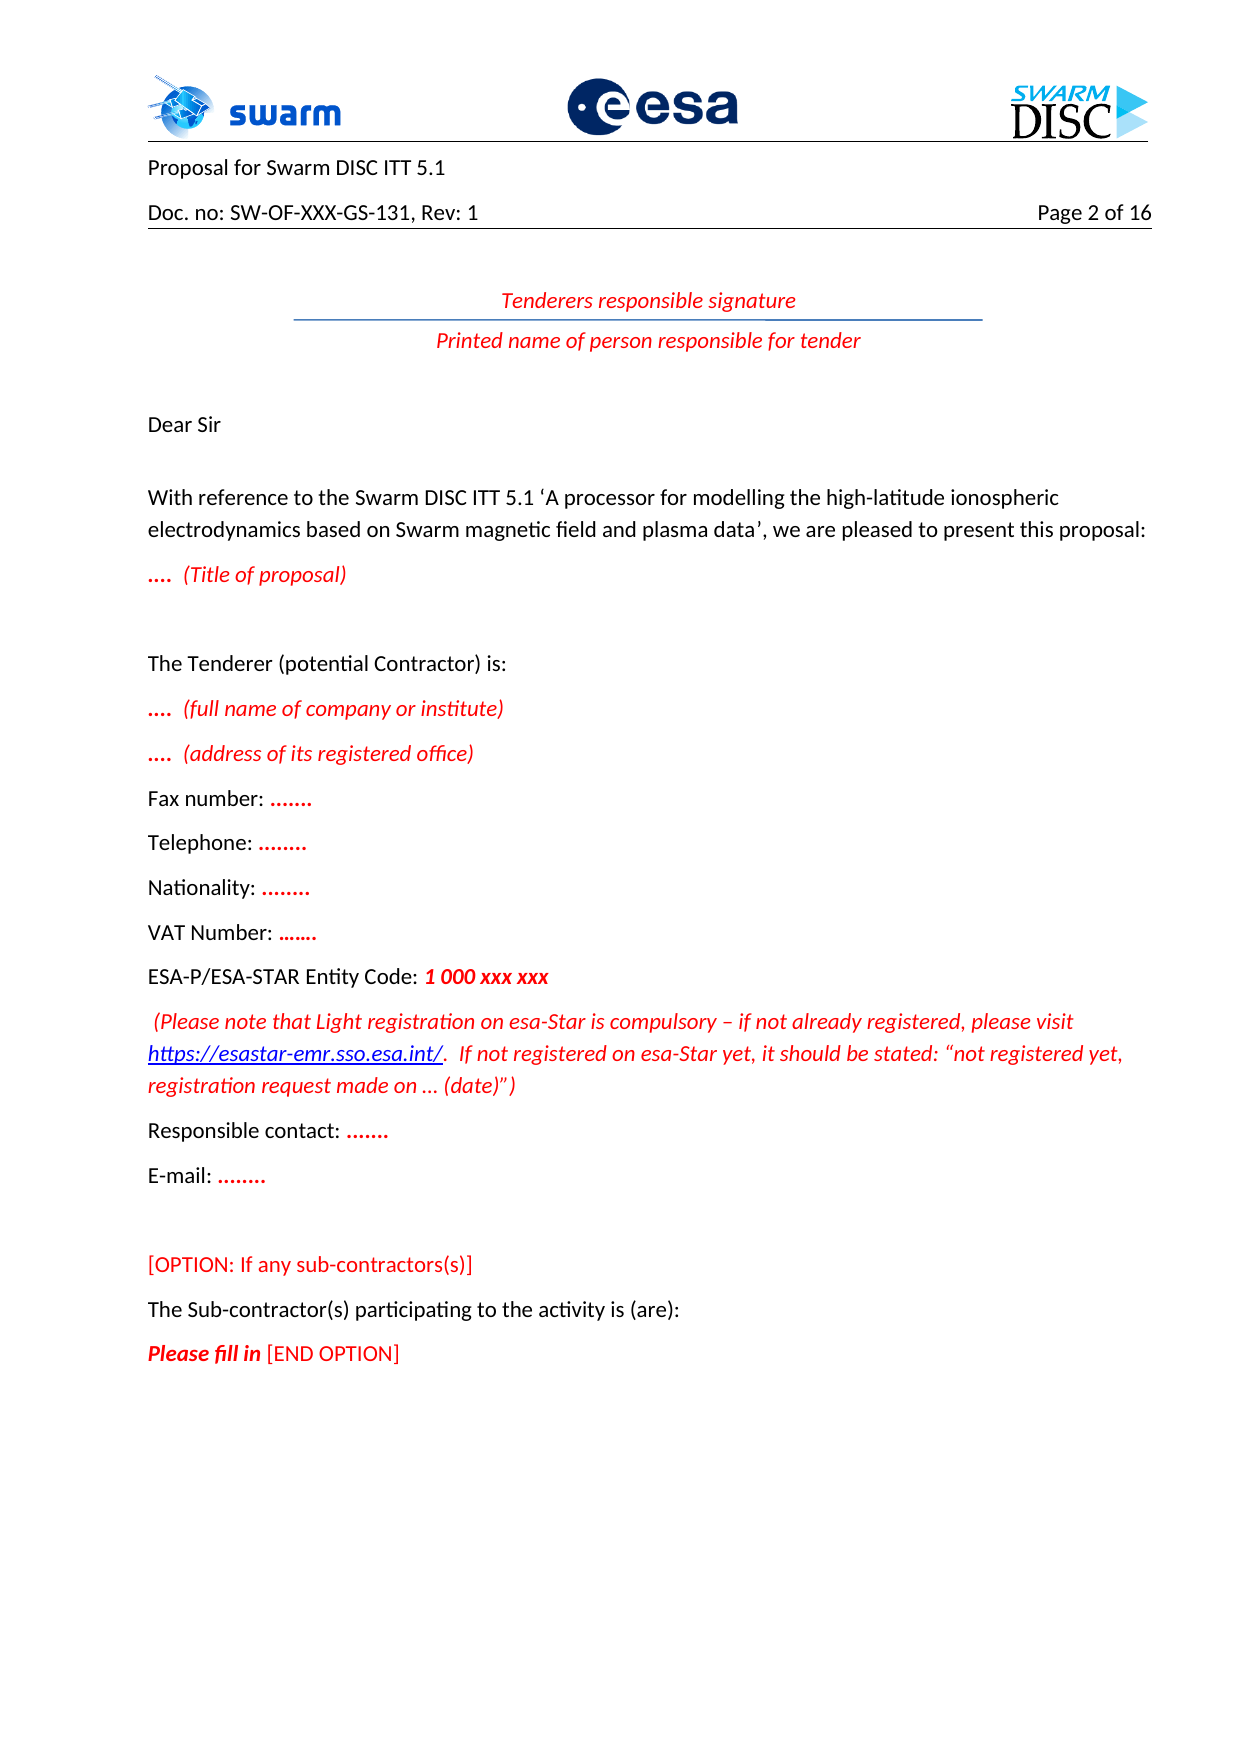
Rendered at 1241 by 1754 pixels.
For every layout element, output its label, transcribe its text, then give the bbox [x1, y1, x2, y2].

text ESA-P/ESA-STAR Entity Code: 1 000 xxx xxx [148, 962, 1152, 990]
text .... (address of its registered office) [148, 739, 1152, 767]
text .... (full name of company or institute) [148, 694, 1152, 722]
picture [566, 76, 742, 139]
text With reference to the Swarm DISC ITT 5.1 ‘A processor for modelling the high-latitude ionospheric electrodynamics based on Swarm magnetic field and plasma data’, we are pleased to present this proposal: [148, 483, 1152, 543]
text Printed name of person responsible for tender [148, 327, 1152, 354]
text The Tenderer (potential Contractor) is: [148, 649, 1152, 678]
text Telephone: ........ [148, 828, 1152, 856]
text Dear Sir [148, 411, 1152, 439]
text E-mail: ........ [148, 1161, 1152, 1189]
text Fax number: ....... [148, 784, 1152, 812]
text Please fill in [END OPTION] [148, 1339, 1152, 1368]
text [OPTION: If any sub-contractors(s)] [148, 1250, 1152, 1278]
text Responsible contact: ....... [148, 1116, 1152, 1144]
text .... (Title of proposal) [148, 560, 1152, 588]
text Nationality: ........ [148, 873, 1152, 901]
text (Please note that Light registration on esa-Star is compulsory – if not already registered, please visit https://esastar-emr.sso.esa.int/. If not registered on esa-Star yet, it should be stated: “not registered yet, registration request made on … (date)”) [148, 1007, 1152, 1099]
text VAT Number: ……. [148, 918, 1152, 946]
text The Sub-contractor(s) participating to the activity is (are): [148, 1295, 1152, 1323]
text Tenderers responsible signature [148, 286, 1152, 314]
